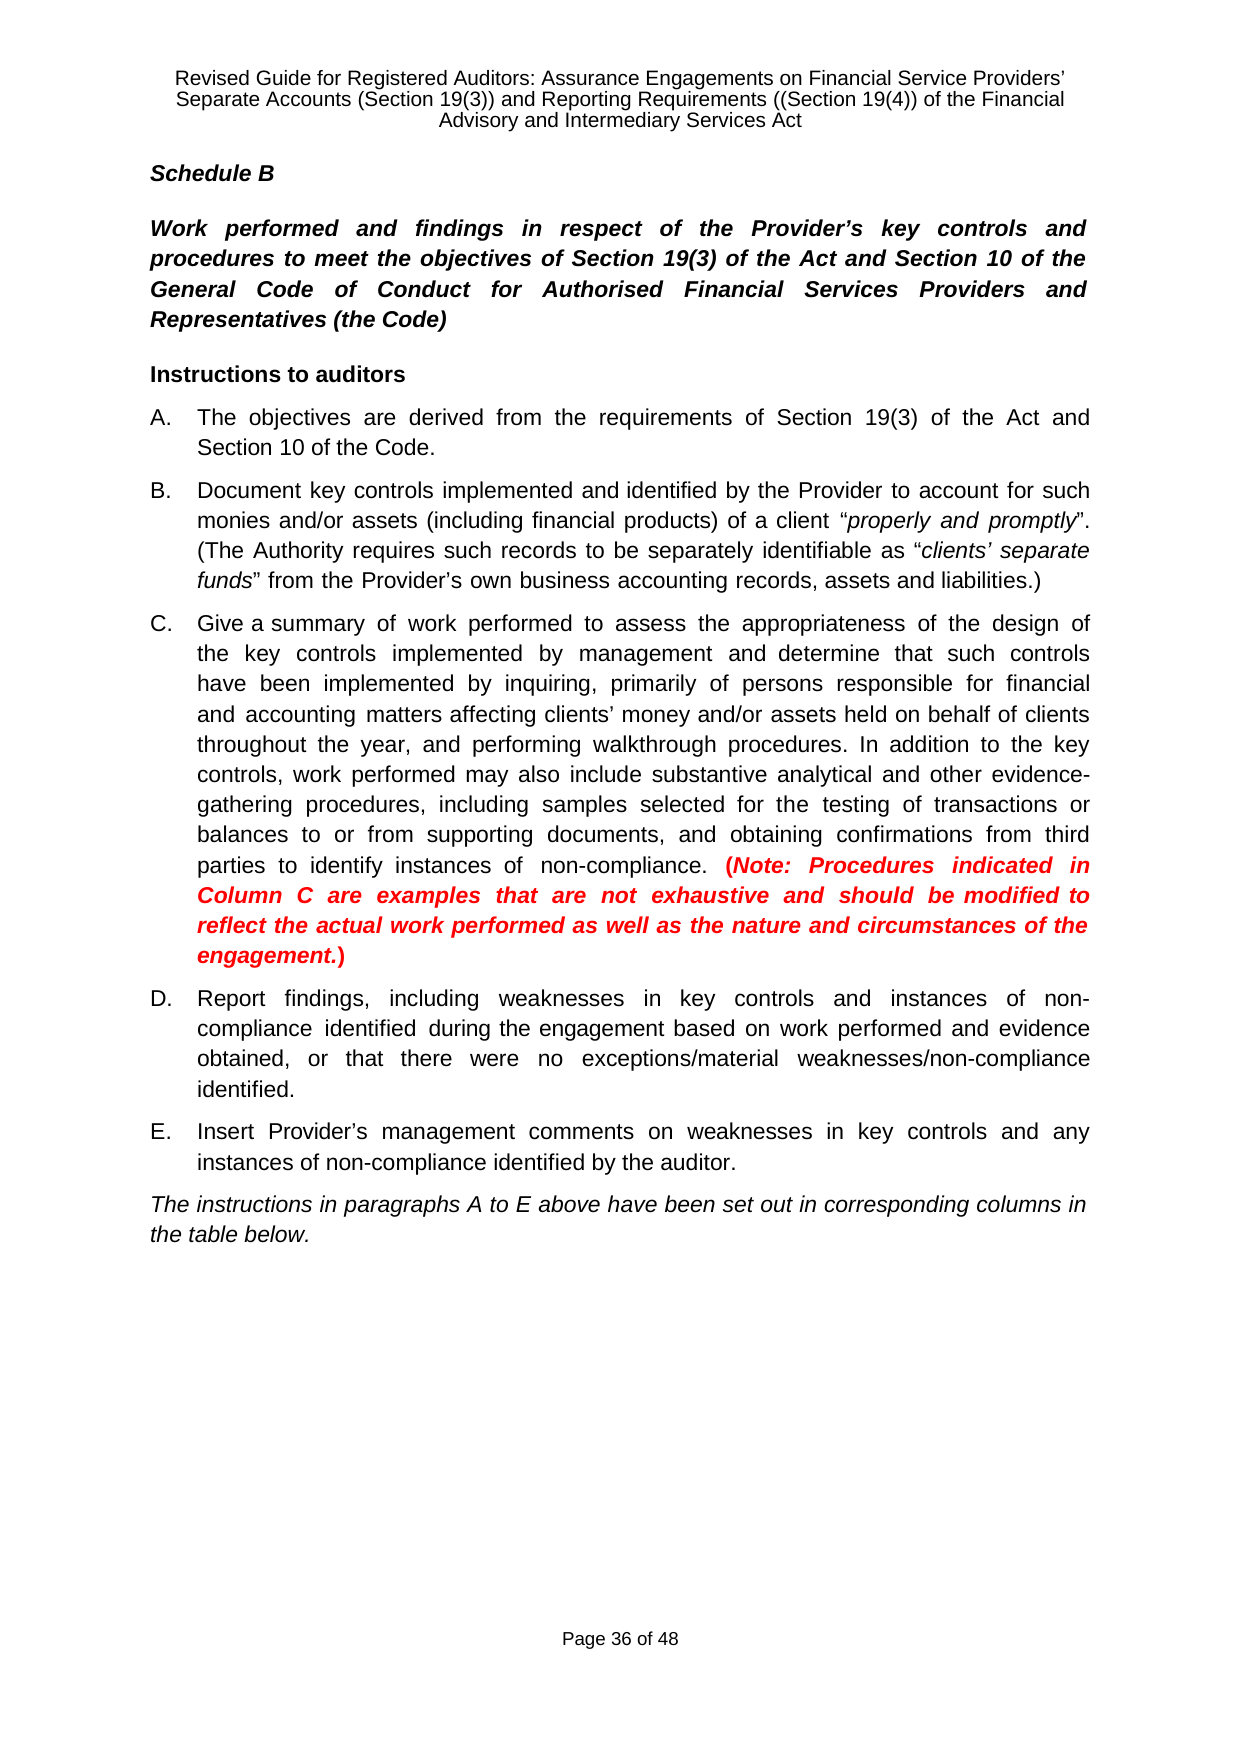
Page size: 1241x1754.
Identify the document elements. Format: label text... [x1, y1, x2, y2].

text Schedule B [150, 160, 1090, 186]
list The objectives are derived from the requirements of Section 19(3) of the Act and Section 10 of the Code. [150, 404, 1090, 460]
text The instructions in paragraphs A to E above have been set out in corresponding columns in the table below. [150, 1191, 1090, 1248]
list Document key controls implemented and identified by the Provider to account for such monies and/or assets (including financial products) of a client “properly and promptly”. (The Authority requires such records to be separately identifiable as “clients’ separate funds” from the Provider’s own business accounting records, assets and liabilities.) [150, 477, 1090, 593]
list Report findings, including weaknesses in key controls and instances of non-compliance identified during the engagement based on work performed and evidence obtained, or that there were no exceptions/material weaknesses/non-compliance identified. [150, 985, 1090, 1102]
list Insert Provider’s management comments on weaknesses in key controls and any instances of non-compliance identified by the auditor. [150, 1118, 1090, 1175]
text Instructions to auditors [150, 361, 1090, 387]
text Work performed and findings in respect of the Provider’s key controls and procedures to meet the objectives of Section 19(3) of the Act and Section 10 of the General Code of Conduct for Authorised Financial Services Providers and Representatives (the Code) [150, 215, 1090, 332]
list Give a summary of work performed to assess the appropriateness of the design of the key controls implemented by management and determine that such controls have been implemented by inquiring, primarily of persons responsible for financial and accounting matters affecting clients’ money and/or assets held on behalf of clients throughout the year, and performing walkthrough procedures. In addition to the key controls, work performed may also include substantive analytical and other evidence-gathering procedures, including samples selected for the testing of transactions or balances to or from supporting documents, and obtaining confirmations from third parties to identify instances of non-compliance. (Note: Procedures indicated in Column C are examples that are not exhaustive and should be modified to reflect the actual work performed as well as the nature and circumstances of the engagement.) [150, 610, 1090, 968]
